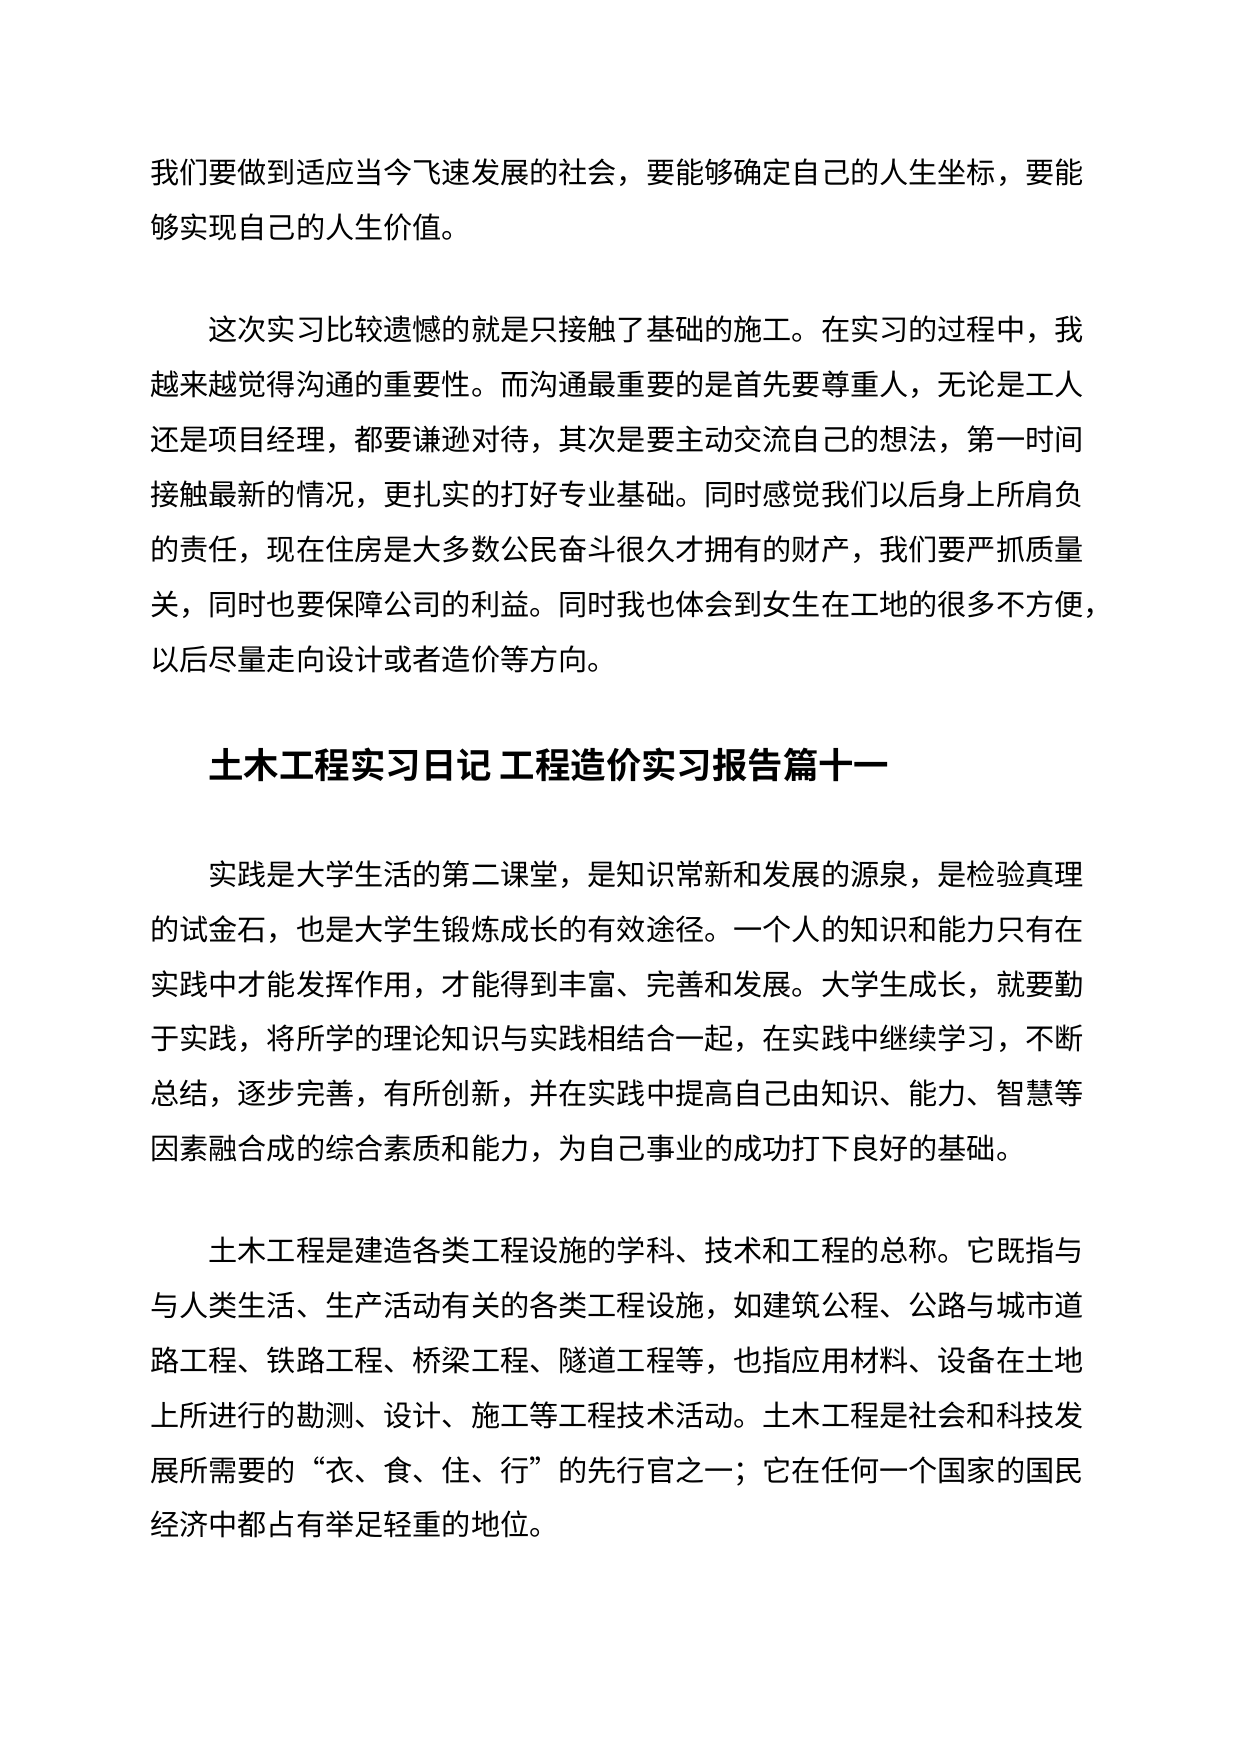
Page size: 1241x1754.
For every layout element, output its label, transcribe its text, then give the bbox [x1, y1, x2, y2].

text 土木工程是建造各类工程设施的学科、技术和工程的总称。它既指与与人类生活、生产活动有关的各类工程设施，如建筑公程、公路与城市道路工程、铁路工程、桥梁工程、隧道工程等，也指应用材料、设备在土地上所进行的勘测、设计、施工等工程技术活动。土木工程是社会和科技发展所需要的“衣、食、住、行”的先行官之一；它在任何一个国家的国民经济中都占有举足轻重的地位。 [150, 1227, 1090, 1544]
text 这次实习比较遗憾的就是只接触了基础的施工。在实习的过程中，我越来越觉得沟通的重要性。而沟通最重要的是首先要尊重人，无论是工人还是项目经理，都要谦逊对待，其次是要主动交流自己的想法，第一时间接触最新的情况，更扎实的打好专业基础。同时感觉我们以后身上所肩负的责任，现在住房是大多数公民奋斗很久才拥有的财产，我们要严抓质量关，同时也要保障公司的利益。同时我也体会到女生在工地的很多不方便，以后尽量走向设计或者造价等方向。 [150, 307, 1090, 678]
text 土木工程实习日记 工程造价实习报告篇十一 [150, 738, 1090, 789]
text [150, 150, 1090, 247]
text 实践是大学生活的第二课堂，是知识常新和发展的源泉，是检验真理的试金石，也是大学生锻炼成长的有效途径。一个人的知识和能力只有在实践中才能发挥作用，才能得到丰富、完善和发展。大学生成长，就要勤于实践，将所学的理论知识与实践相结合一起，在实践中继续学习，不断总结，逐步完善，有所创新，并在实践中提高自己由知识、能力、智慧等因素融合成的综合素质和能力，为自己事业的成功打下良好的基础。 [150, 851, 1090, 1168]
